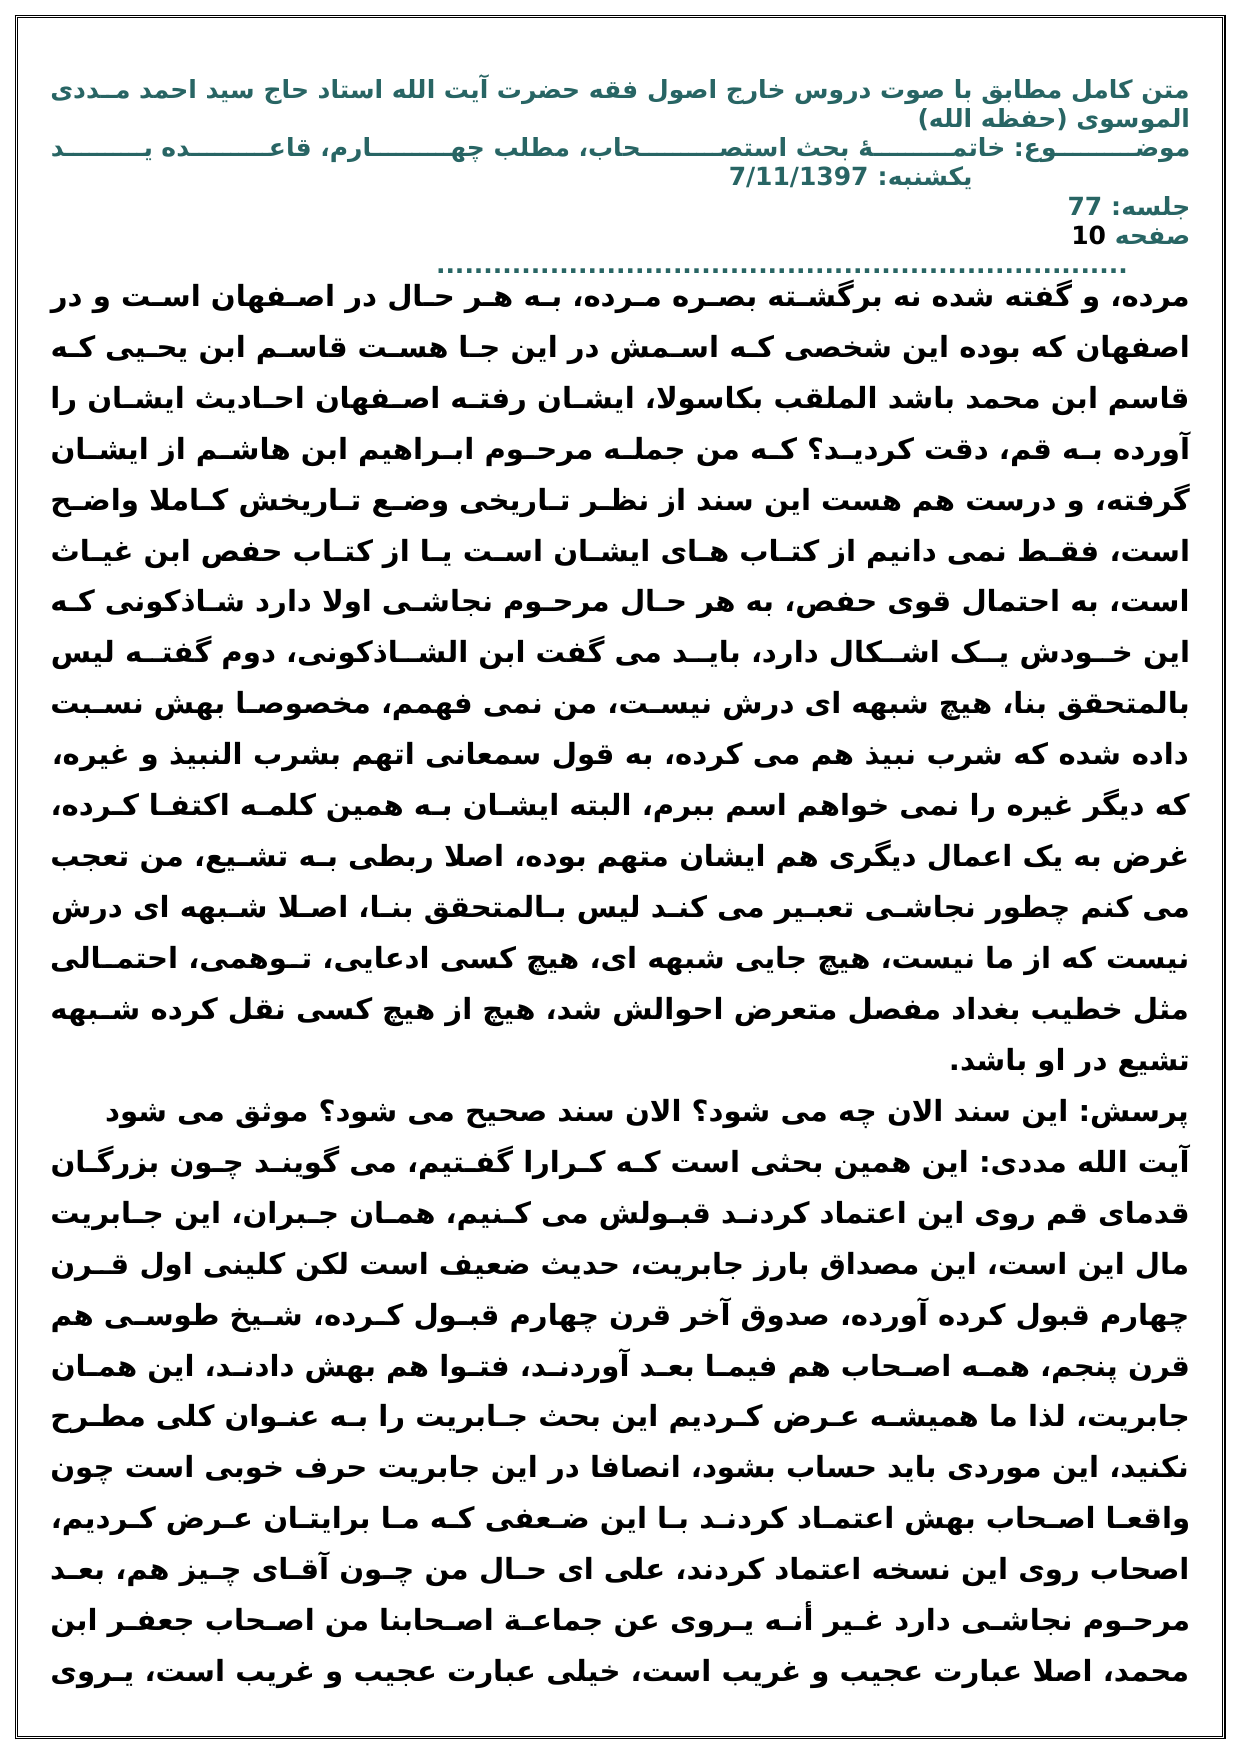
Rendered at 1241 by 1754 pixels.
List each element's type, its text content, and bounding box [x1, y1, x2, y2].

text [50, 279, 1190, 1077]
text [50, 1145, 1190, 1688]
text پرسش: این سند الان چه می شود؟ الان سند صحیح می شود؟ موثق می شود [50, 1094, 1190, 1128]
